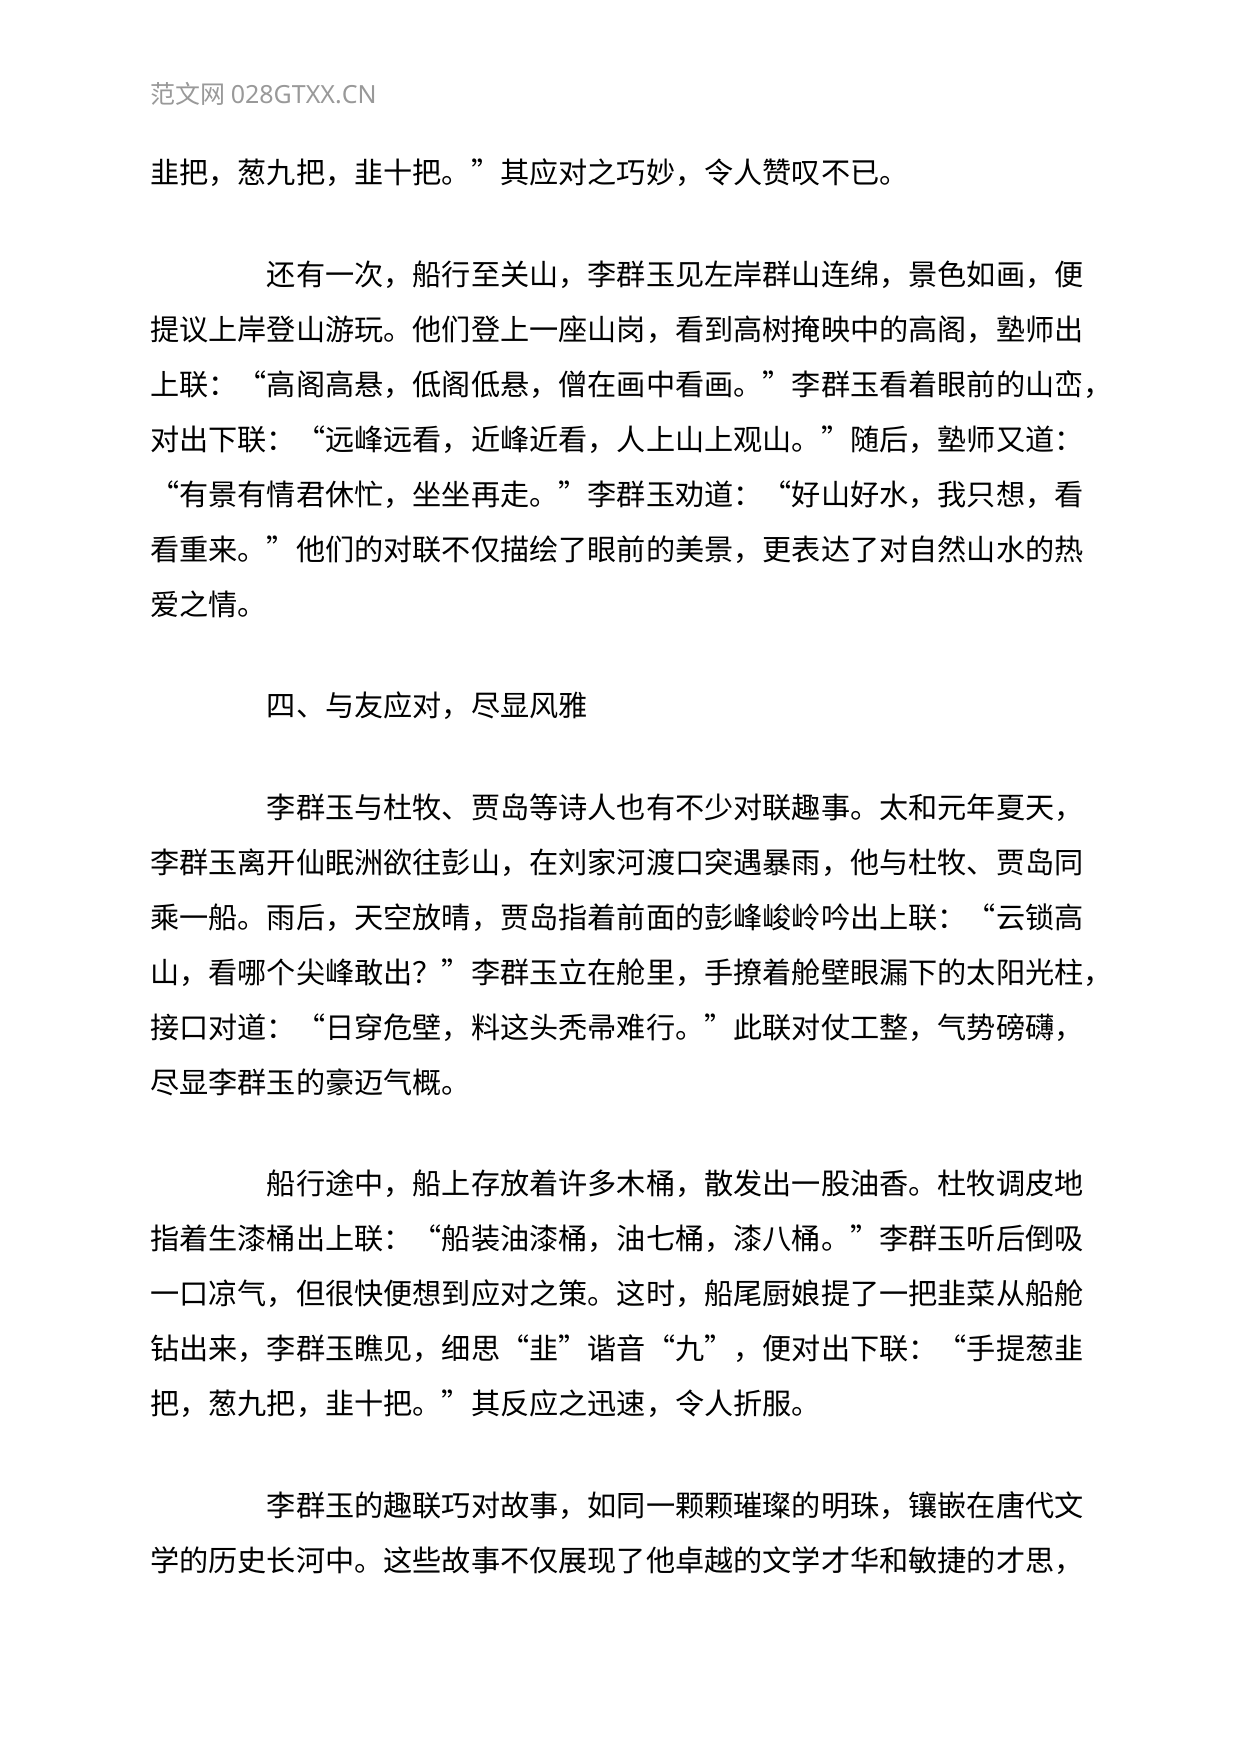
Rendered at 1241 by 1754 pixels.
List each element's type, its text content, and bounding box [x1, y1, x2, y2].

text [150, 1482, 1090, 1579]
text 四、与友应对，尽显风雅 [150, 683, 1090, 725]
text 李群玉与杜牧、贾岛等诗人也有不少对联趣事。太和元年夏天，李群玉离开仙眠洲欲往彭山，在刘家河渡口突遇暴雨，他与杜牧、贾岛同乘一船。雨后，天空放晴，贾岛指着前面的彭峰峻岭吟出上联：“云锁高山，看哪个尖峰敢出？”李群玉立在舱里，手撩着舱壁眼漏下的太阳光柱，接口对道：“日穿危壁，料这头秃帚难行。”此联对仗工整，气势磅礴，尽显李群玉的豪迈气概。 [150, 785, 1090, 1101]
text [150, 150, 1090, 192]
text 还有一次，船行至关山，李群玉见左岸群山连绵，景色如画，便提议上岸登山游玩。他们登上一座山岗，看到高树掩映中的高阁，塾师出上联：“高阁高悬，低阁低悬，僧在画中看画。”李群玉看着眼前的山峦，对出下联：“远峰远看，近峰近看，人上山上观山。”随后，塾师又道：“有景有情君休忙，坐坐再走。”李群玉劝道：“好山好水，我只想，看看重来。”他们的对联不仅描绘了眼前的美景，更表达了对自然山水的热爱之情。 [150, 252, 1090, 623]
text 船行途中，船上存放着许多木桶，散发出一股油香。杜牧调皮地指着生漆桶出上联：“船装油漆桶，油七桶，漆八桶。”李群玉听后倒吸一口凉气，但很快便想到应对之策。这时，船尾厨娘提了一把韭菜从船舱钻出来，李群玉瞧见，细思“韭”谐音“九”，便对出下联：“手提葱韭把，葱九把，韭十把。”其反应之迅速，令人折服。 [150, 1161, 1090, 1423]
